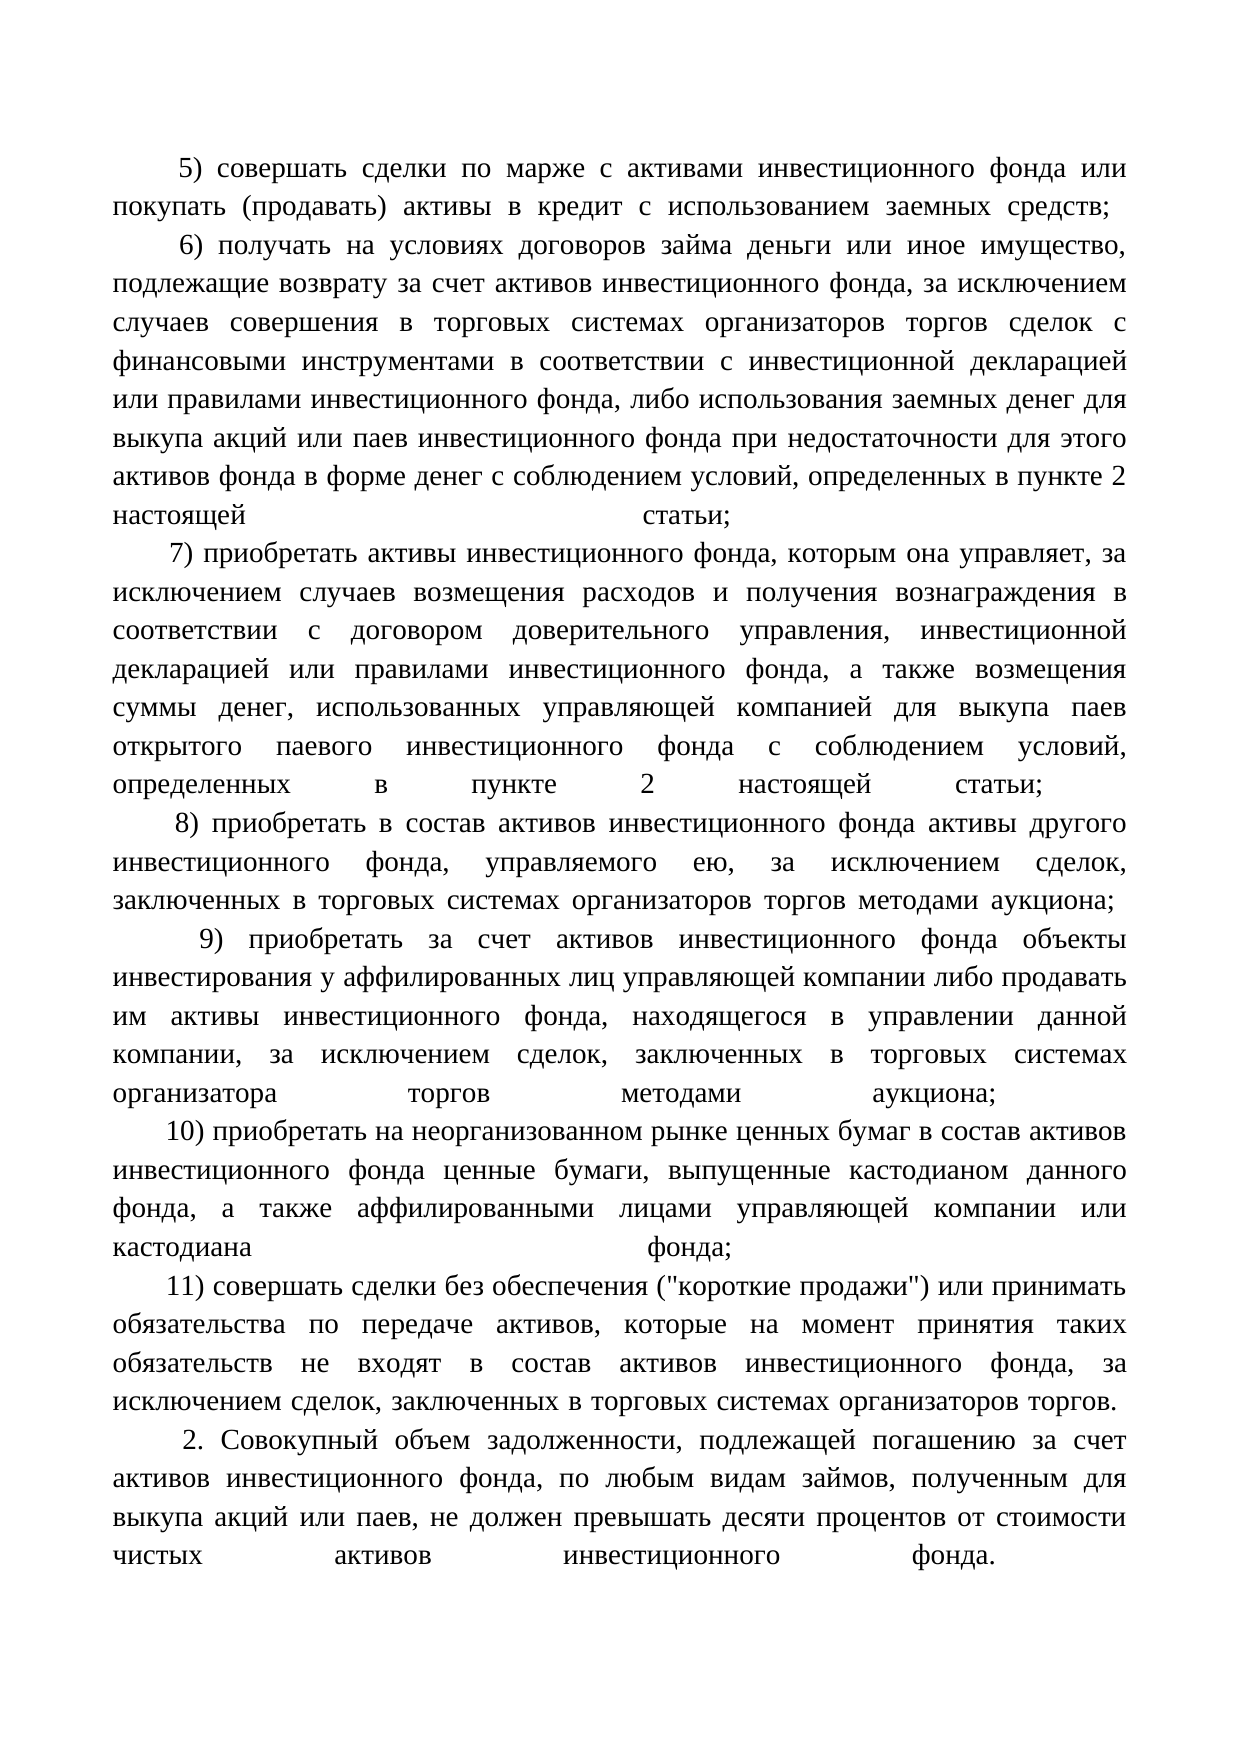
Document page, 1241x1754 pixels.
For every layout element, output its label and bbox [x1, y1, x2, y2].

text [112, 150, 1128, 1571]
